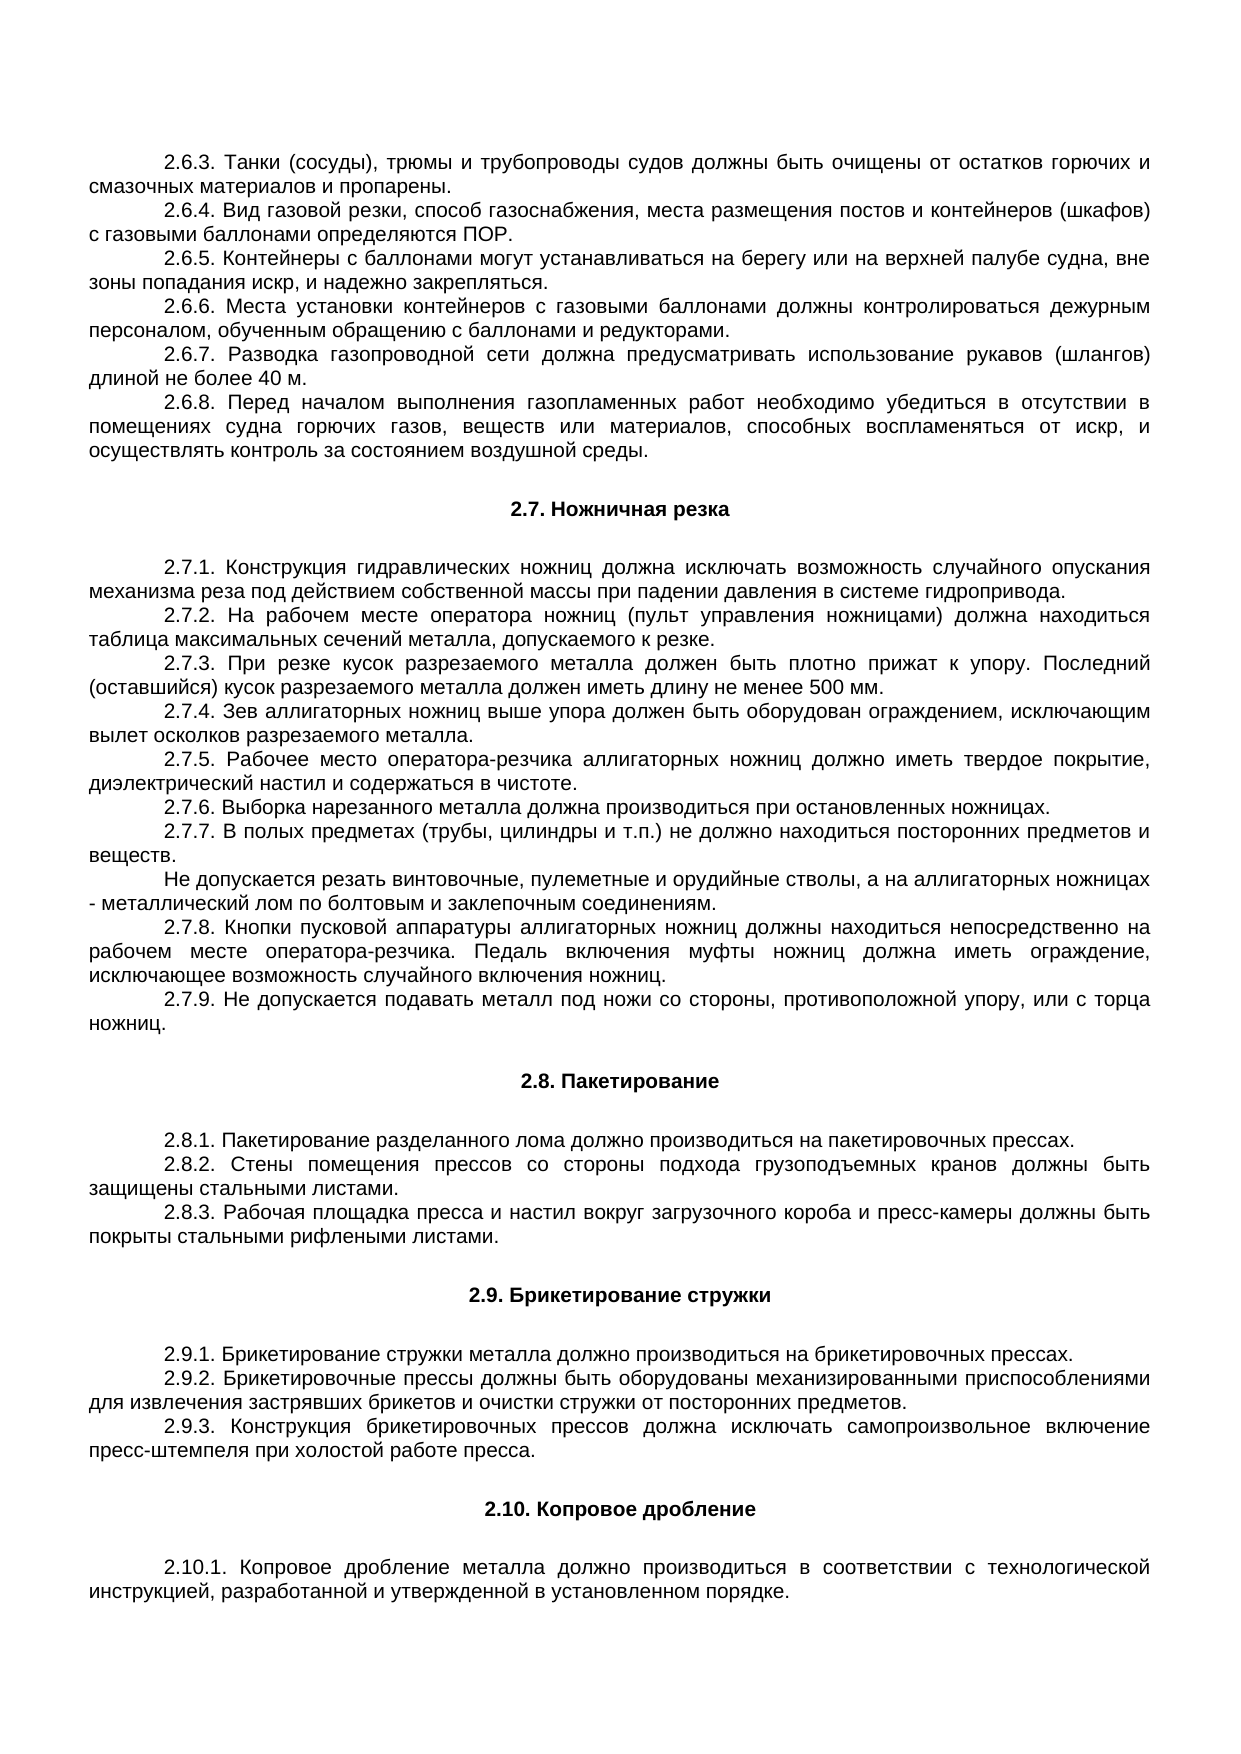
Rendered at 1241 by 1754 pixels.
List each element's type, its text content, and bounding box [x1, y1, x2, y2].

text 2.9.2. Брикетировочные прессы должны быть оборудованы механизированными приспособлениями для извлечения застрявших брикетов и очистки стружки от посторонних предметов. [88, 1366, 1152, 1413]
text 2.6.3. Танки (сосуды), трюмы и трубопроводы судов должны быть очищены от остатков горючих и смазочных материалов и пропарены. [88, 150, 1152, 198]
text 2.6.5. Контейнеры с баллонами могут устанавливаться на берегу или на верхней палубе судна, вне зоны попадания искр, и надежно закрепляться. [88, 246, 1152, 294]
list 2.9. Брикетирование стружки [88, 1283, 1152, 1307]
text 2.7.4. Зев аллигаторных ножниц выше упора должен быть оборудован ограждением, исключающим вылет осколков разрезаемого металла. [88, 699, 1152, 747]
list 2.7. Ножничная резка [88, 496, 1152, 520]
text 2.8.3. Рабочая площадка пресса и настил вокруг загрузочного короба и пресс-камеры должны быть покрыты стальными рифлеными листами. [88, 1200, 1152, 1248]
text 2.7.2. На рабочем месте оператора ножниц (пульт управления ножницами) должна находиться таблица максимальных сечений металла, допускаемого к резке. [88, 603, 1152, 651]
text 2.7.3. При резке кусок разрезаемого металла должен быть плотно прижат к упору. Последний (оставшийся) кусок разрезаемого металла должен иметь длину не менее 500 мм. [88, 651, 1152, 699]
text 2.9.3. Конструкция брикетировочных прессов должна исключать самопроизвольное включение пресс-штемпеля при холостой работе пресса. [88, 1413, 1152, 1461]
text 2.10.1. Копровое дробление металла должно производиться в соответствии с технологической инструкцией, разработанной и утвержденной в установленном порядке. [88, 1555, 1152, 1603]
text 2.6.7. Разводка газопроводной сети должна предусматривать использование рукавов (шлангов) длиной не более 40 м. [88, 342, 1152, 389]
text 2.9.1. Брикетирование стружки металла должно производиться на брикетировочных прессах. [88, 1342, 1152, 1366]
list 2.10. Копровое дробление [88, 1496, 1152, 1520]
text 2.7.5. Рабочее место оператора-резчика аллигаторных ножниц должно иметь твердое покрытие, диэлектрический настил и содержаться в чистоте. [88, 747, 1152, 795]
text 2.7.6. Выборка нарезанного металла должна производиться при остановленных ножницах. [88, 795, 1152, 819]
text 2.8.2. Стены помещения прессов со стороны подхода грузоподъемных кранов должны быть защищены стальными листами. [88, 1152, 1152, 1200]
text Не допускается резать винтовочные, пулеметные и орудийные стволы, а на аллигаторных ножницах - металлический лом по болтовым и заклепочным соединениям. [88, 867, 1152, 914]
text 2.6.8. Перед началом выполнения газопламенных работ необходимо убедиться в отсутствии в помещениях судна горючих газов, веществ или материалов, способных воспламеняться от искр, и осуществлять контроль за состоянием воздушной среды. [88, 389, 1152, 461]
text 2.8.1. Пакетирование разделанного лома должно производиться на пакетировочных прессах. [88, 1128, 1152, 1152]
text 2.7.7. В полых предметах (трубы, цилиндры и т.п.) не должно находиться посторонних предметов и веществ. [88, 819, 1152, 867]
text 2.7.8. Кнопки пусковой аппаратуры аллигаторных ножниц должны находиться непосредственно на рабочем месте оператора-резчика. Педаль включения муфты ножниц должна иметь ограждение, исключающее возможность случайного включения ножниц. [88, 914, 1152, 986]
text 2.6.6. Места установки контейнеров с газовыми баллонами должны контролироваться дежурным персоналом, обученным обращению с баллонами и редукторами. [88, 294, 1152, 342]
text 2.7.1. Конструкция гидравлических ножниц должна исключать возможность случайного опускания механизма реза под действием собственной массы при падении давления в системе гидропривода. [88, 555, 1152, 603]
text 2.7.9. Не допускается подавать металл под ножи со стороны, противоположной упору, или с торца ножниц. [88, 986, 1152, 1034]
list 2.8. Пакетирование [88, 1069, 1152, 1093]
text 2.6.4. Вид газовой резки, способ газоснабжения, места размещения постов и контейнеров (шкафов) с газовыми баллонами определяются ПОР. [88, 198, 1152, 246]
